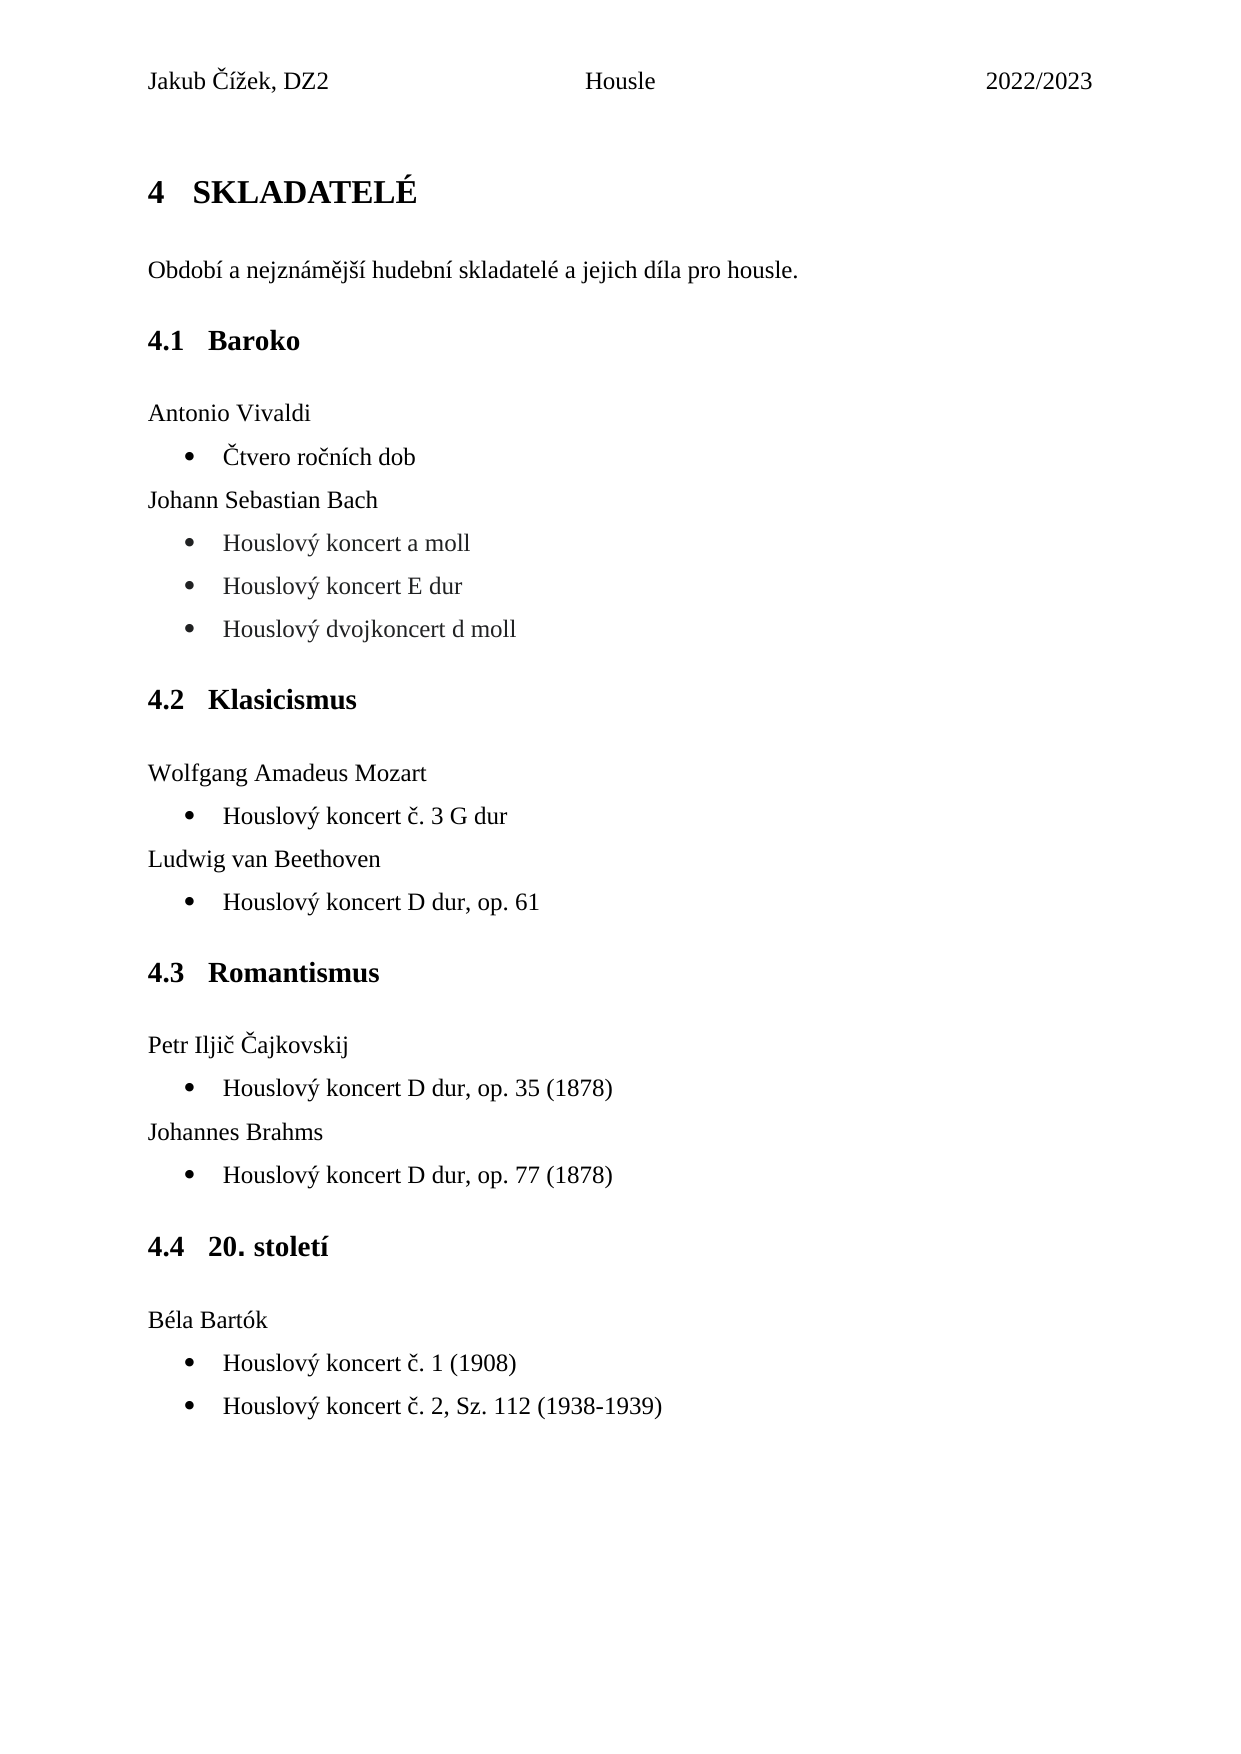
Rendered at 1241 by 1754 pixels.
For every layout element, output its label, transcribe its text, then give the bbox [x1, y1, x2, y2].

text Béla Bartók [148, 1305, 1093, 1334]
list Houslový koncert E dur [185, 571, 1093, 600]
list Houslový koncert a moll [185, 528, 1093, 557]
text Ludwig van Beethoven [148, 844, 1093, 873]
text Období a nejznámější hudební skladatelé a jejich díla pro housle. [148, 255, 1093, 284]
subtitle Klasicismus [148, 682, 1093, 716]
list Houslový koncert č. 2, Sz. 112 (1938-1939) [185, 1391, 1093, 1420]
subtitle 20. století [148, 1228, 1093, 1263]
subtitle Baroko [148, 323, 1093, 357]
list Čtvero ročních dob [185, 442, 1093, 470]
list Houslový koncert č. 1 (1908) [185, 1348, 1093, 1377]
list Houslový koncert D dur, op. 35 (1878) [185, 1073, 1093, 1102]
text Petr Iljič Čajkovskij [148, 1030, 1093, 1059]
list Houslový koncert č. 3 G dur [185, 801, 1093, 829]
text Johann Sebastian Bach [148, 485, 1093, 513]
text Antonio Vivaldi [148, 398, 1093, 427]
text Johannes Brahms [148, 1117, 1093, 1145]
list Houslový koncert D dur, op. 61 [185, 887, 1093, 916]
subtitle Skladatelé [148, 173, 1093, 211]
text Wolfgang Amadeus Mozart [148, 758, 1093, 786]
list Houslový koncert D dur, op. 77 (1878) [185, 1160, 1093, 1188]
list Houslový dvojkoncert d moll [185, 614, 1093, 643]
subtitle Romantismus [148, 955, 1093, 989]
